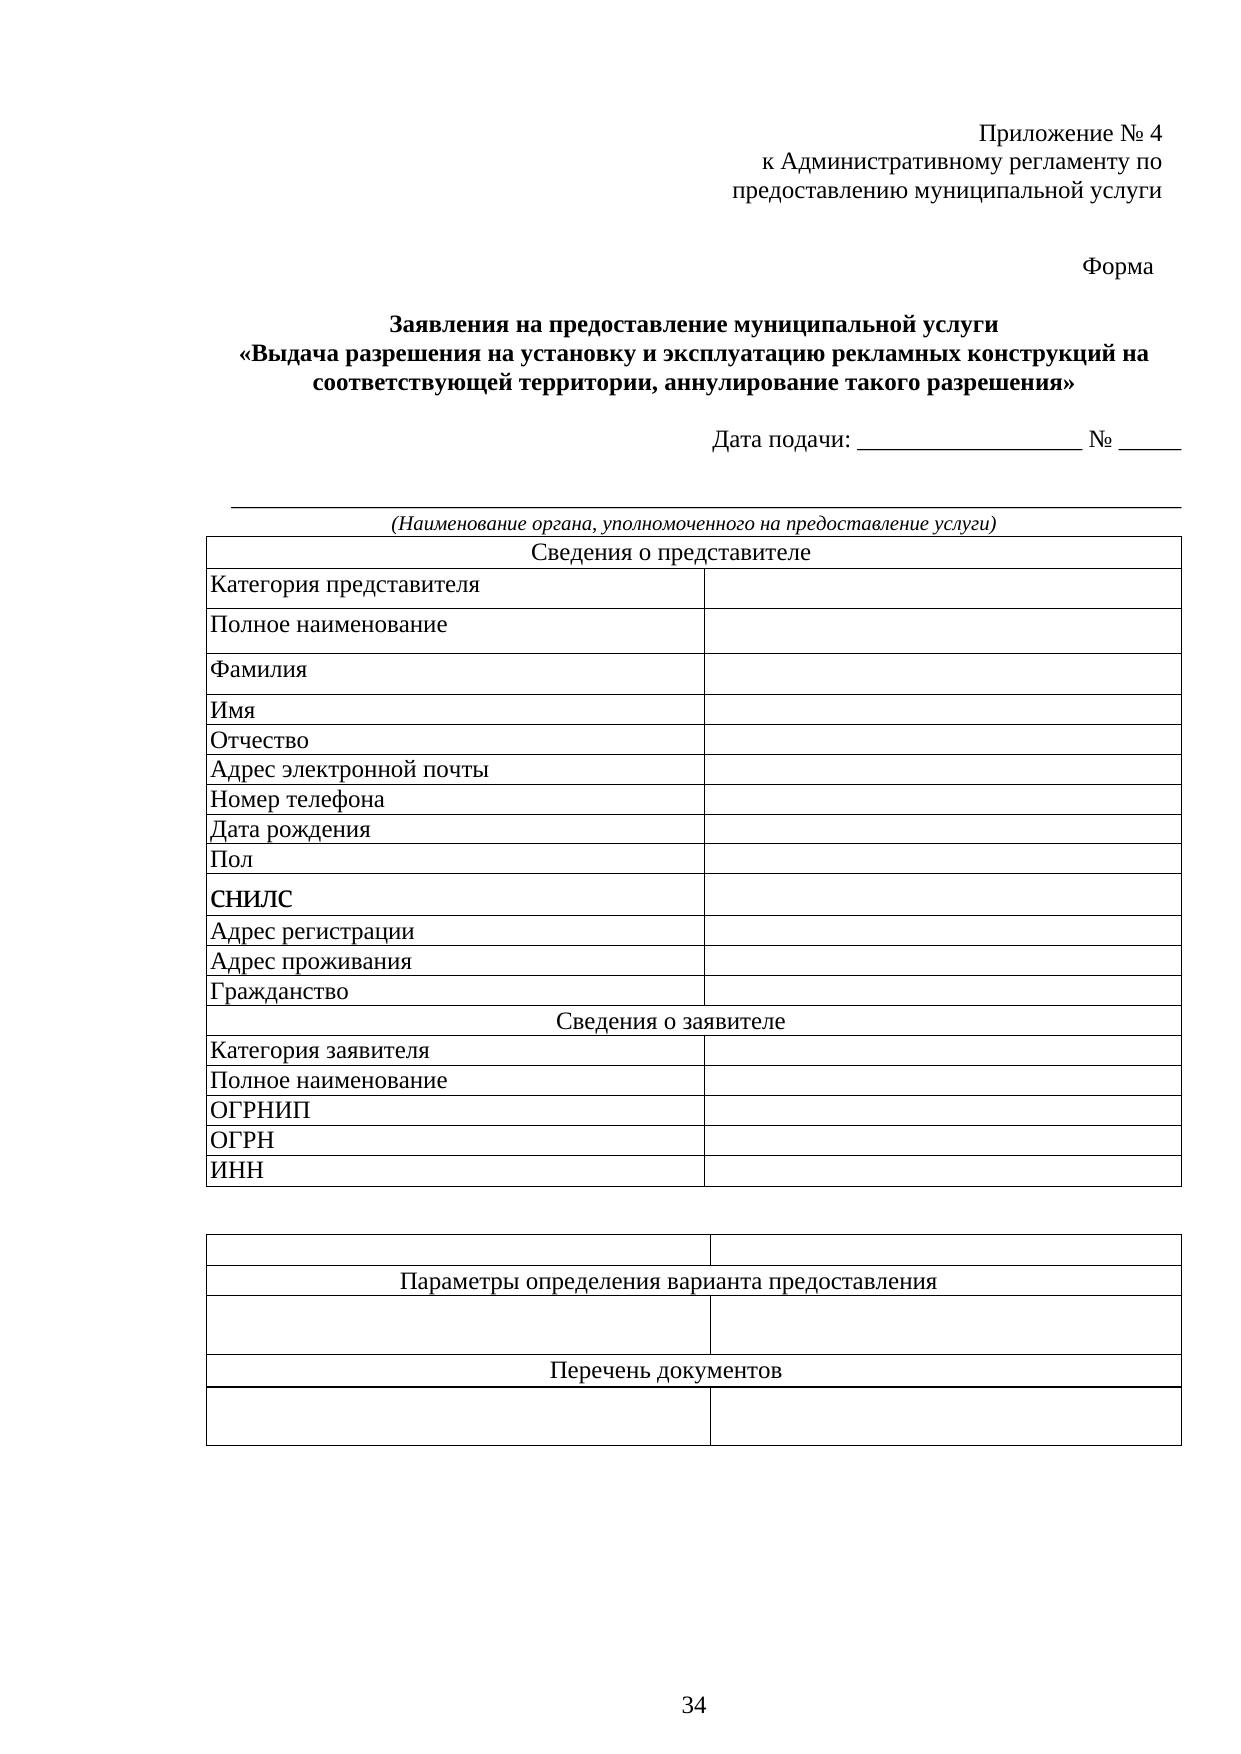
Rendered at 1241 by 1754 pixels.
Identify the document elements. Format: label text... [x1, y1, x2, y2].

table_cell [705, 654, 1181, 694]
text ____________________________________________________________________________ [207, 482, 1181, 511]
text Форма [207, 251, 1154, 280]
table_cell Дата рождения [207, 815, 704, 843]
text Приложение № 4 к Административному регламенту по предоставлению муниципальной услуги [724, 118, 1162, 204]
table_cell Пол [207, 844, 704, 873]
table_cell Сведения о заявителе [207, 1006, 1181, 1034]
text (Наименование органа, уполномоченного на предоставление услуги) [207, 511, 1181, 536]
table_cell [705, 815, 1181, 843]
text Заявления на предоставление муниципальной услуги [207, 309, 1181, 338]
table_cell Полное наименование [207, 609, 704, 653]
table_cell [705, 725, 1181, 753]
table_cell Отчество [207, 725, 704, 753]
table_cell [711, 1296, 1181, 1354]
table_cell ИНН [207, 1156, 704, 1186]
table_header Сведения о представителе [207, 537, 1181, 568]
table_cell [705, 1066, 1181, 1094]
table_cell Параметры определения варианта предоставления [207, 1266, 1181, 1295]
table_cell [207, 1296, 710, 1354]
table_header [207, 1235, 710, 1265]
table_cell [705, 874, 1181, 915]
table_cell [705, 844, 1181, 873]
table_cell Номер телефона [207, 785, 704, 813]
table_cell ОГРН [207, 1126, 704, 1154]
table_cell [705, 1156, 1181, 1186]
table_cell Имя [207, 695, 704, 724]
table_cell [705, 695, 1181, 724]
table_cell [705, 1126, 1181, 1154]
table_cell Адрес регистрации [207, 916, 704, 945]
table_cell [705, 1036, 1181, 1064]
table_cell Адрес проживания [207, 946, 704, 975]
table_cell [207, 1388, 710, 1445]
table_cell Перечень документов [207, 1355, 1181, 1386]
table_cell Фамилия [207, 654, 704, 694]
text Дата подачи: __________________ № _____ [207, 424, 1181, 453]
table_cell [705, 755, 1181, 783]
table_cell [705, 569, 1181, 608]
table_cell Категория заявителя [207, 1036, 704, 1064]
table_cell [705, 785, 1181, 813]
table_cell снилс [207, 874, 704, 915]
text «Выдача разрешения на установку и эксплуатацию рекламных конструкций на соответствующей территории, аннулирование такого разрешения» [207, 338, 1181, 396]
table_header [711, 1235, 1181, 1265]
table_cell [705, 916, 1181, 945]
table_cell [705, 946, 1181, 975]
table_cell Категория представителя [207, 569, 704, 608]
table_cell [705, 1096, 1181, 1124]
table_cell [705, 976, 1181, 1005]
table_cell [711, 1388, 1181, 1445]
table_cell Адрес электронной почты [207, 755, 704, 783]
table_cell Полное наименование [207, 1066, 704, 1094]
table_cell ОГРНИП [207, 1096, 704, 1124]
table_cell [705, 609, 1181, 653]
table_cell Гражданство [207, 976, 704, 1005]
